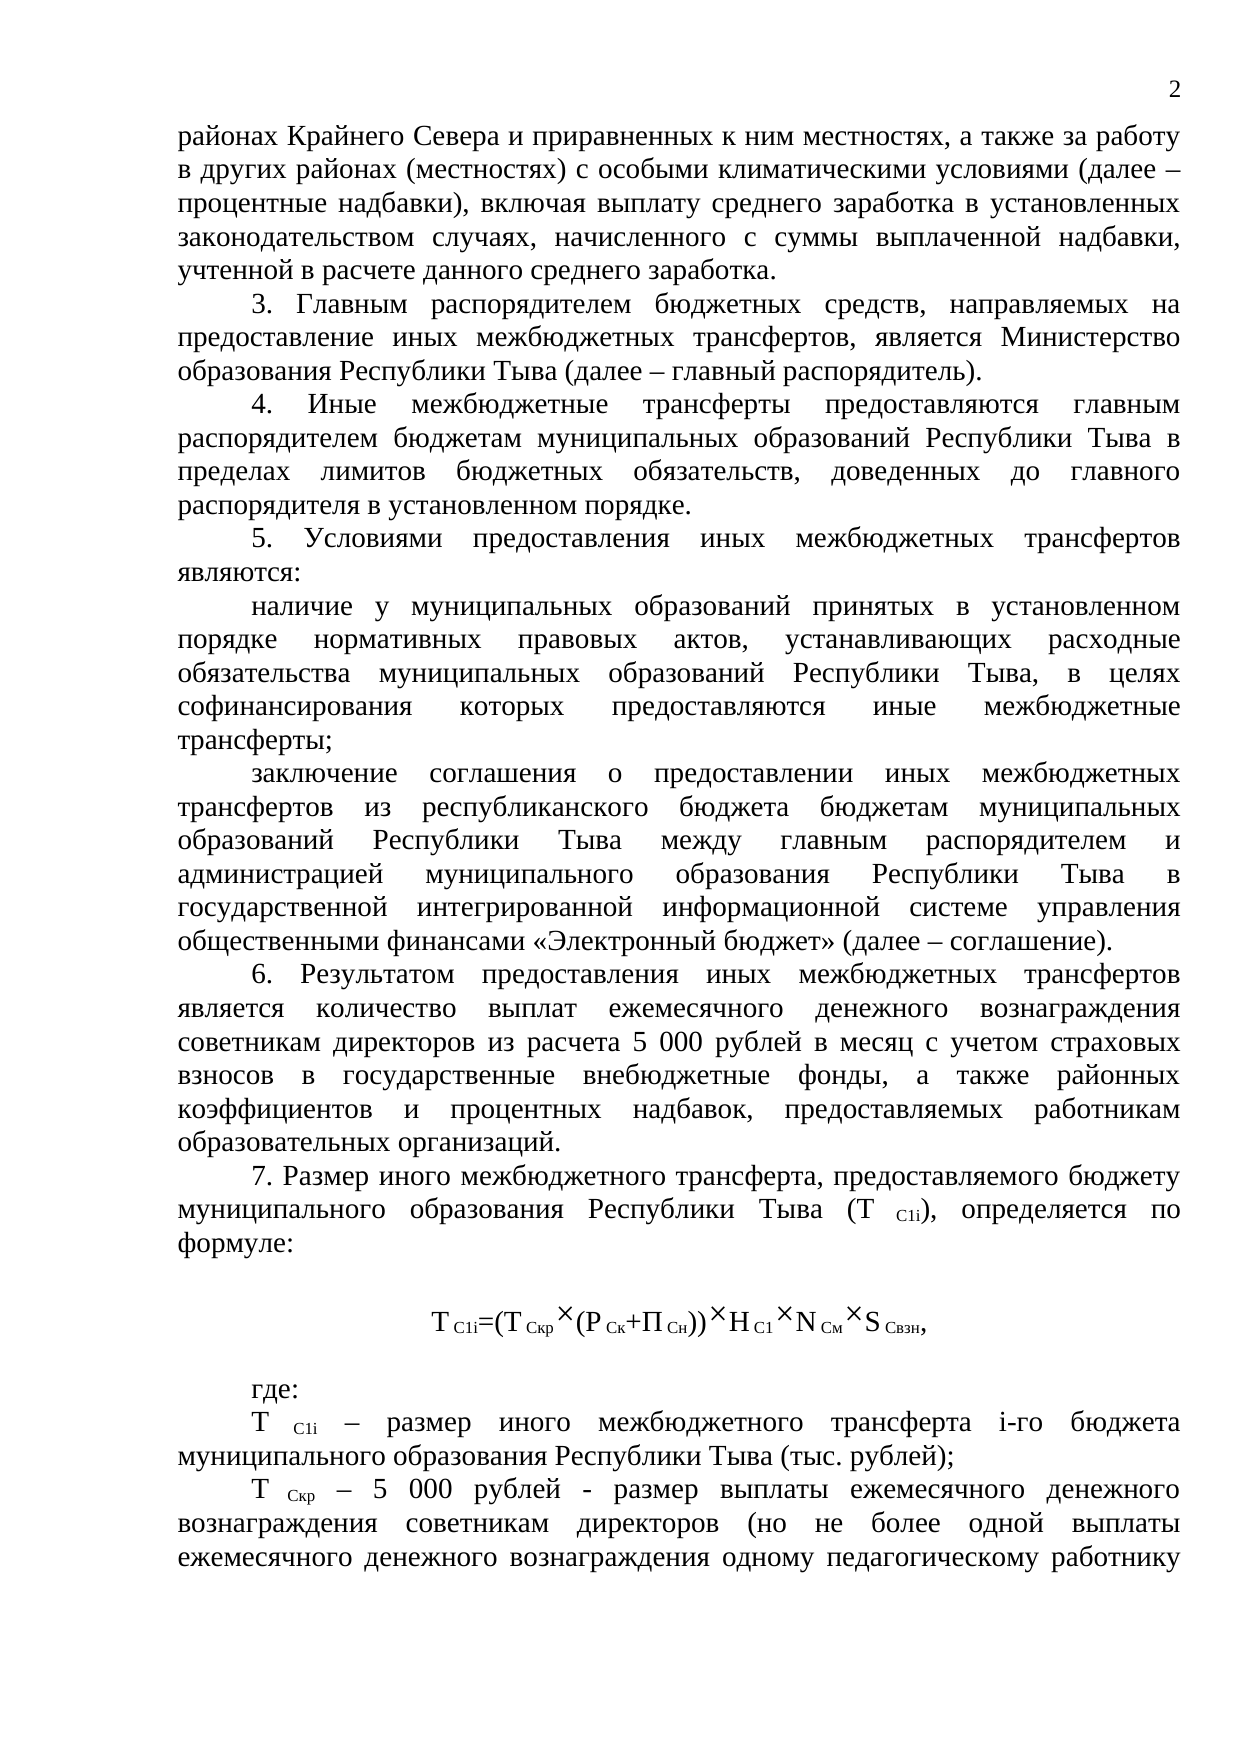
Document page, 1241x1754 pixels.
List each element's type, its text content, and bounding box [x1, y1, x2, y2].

text Т С1i – размер иного межбюджетного трансферта i-го бюджета муниципального образования Республики Тыва (тыс. рублей); [177, 1404, 1181, 1472]
text где: [177, 1371, 1181, 1404]
text 4. Иные межбюджетные трансферты предоставляются главным распорядителем бюджетам муниципальных образований Республики Тыва в пределах лимитов бюджетных обязательств, доведенных до главного распорядителя в установленном порядке. [177, 386, 1181, 521]
text 6. Результатом предоставления иных межбюджетных трансфертов является количество выплат ежемесячного денежного вознаграждения советникам директоров из расчета 5 000 рублей в месяц с учетом страховых взносов в государственные внебюджетные фонды, а также районных коэффициентов и процентных надбавок, предоставляемых работникам образовательных организаций. [177, 957, 1181, 1158]
text 3. Главным распорядителем бюджетных средств, направляемых на предоставление иных межбюджетных трансфертов, является Министерство образования Республики Тыва (далее – главный распорядитель). [177, 286, 1181, 386]
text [177, 1472, 1181, 1572]
text заключение соглашения о предоставлении иных межбюджетных трансфертов из республиканского бюджета бюджетам муниципальных образований Республики Тыва между главным распорядителем и администрацией муниципального образования Республики Тыва в государственной интегрированной информационной системе управления общественными финансами «Электронный бюджет» (далее – соглашение). [177, 755, 1181, 957]
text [177, 118, 1181, 286]
text 7. Размер иного межбюджетного трансферта, предоставляемого бюджету муниципального образования Республики Тыва (Т С1i), определяется по формуле: [177, 1158, 1181, 1258]
text 5. Условиями предоставления иных межбюджетных трансфертов являются: [177, 521, 1181, 588]
text наличие у муниципальных образований принятых в установленном порядке нормативных правовых актов, устанавливающих расходные обязательства муниципальных образований Республики Тыва, в целях софинансирования которых предоставляются иные межбюджетные трансферты; [177, 588, 1181, 755]
text Т С1i=(Т Скр(Р Ск+П Сн))Н С1N СмS Свзн, [177, 1292, 1181, 1337]
